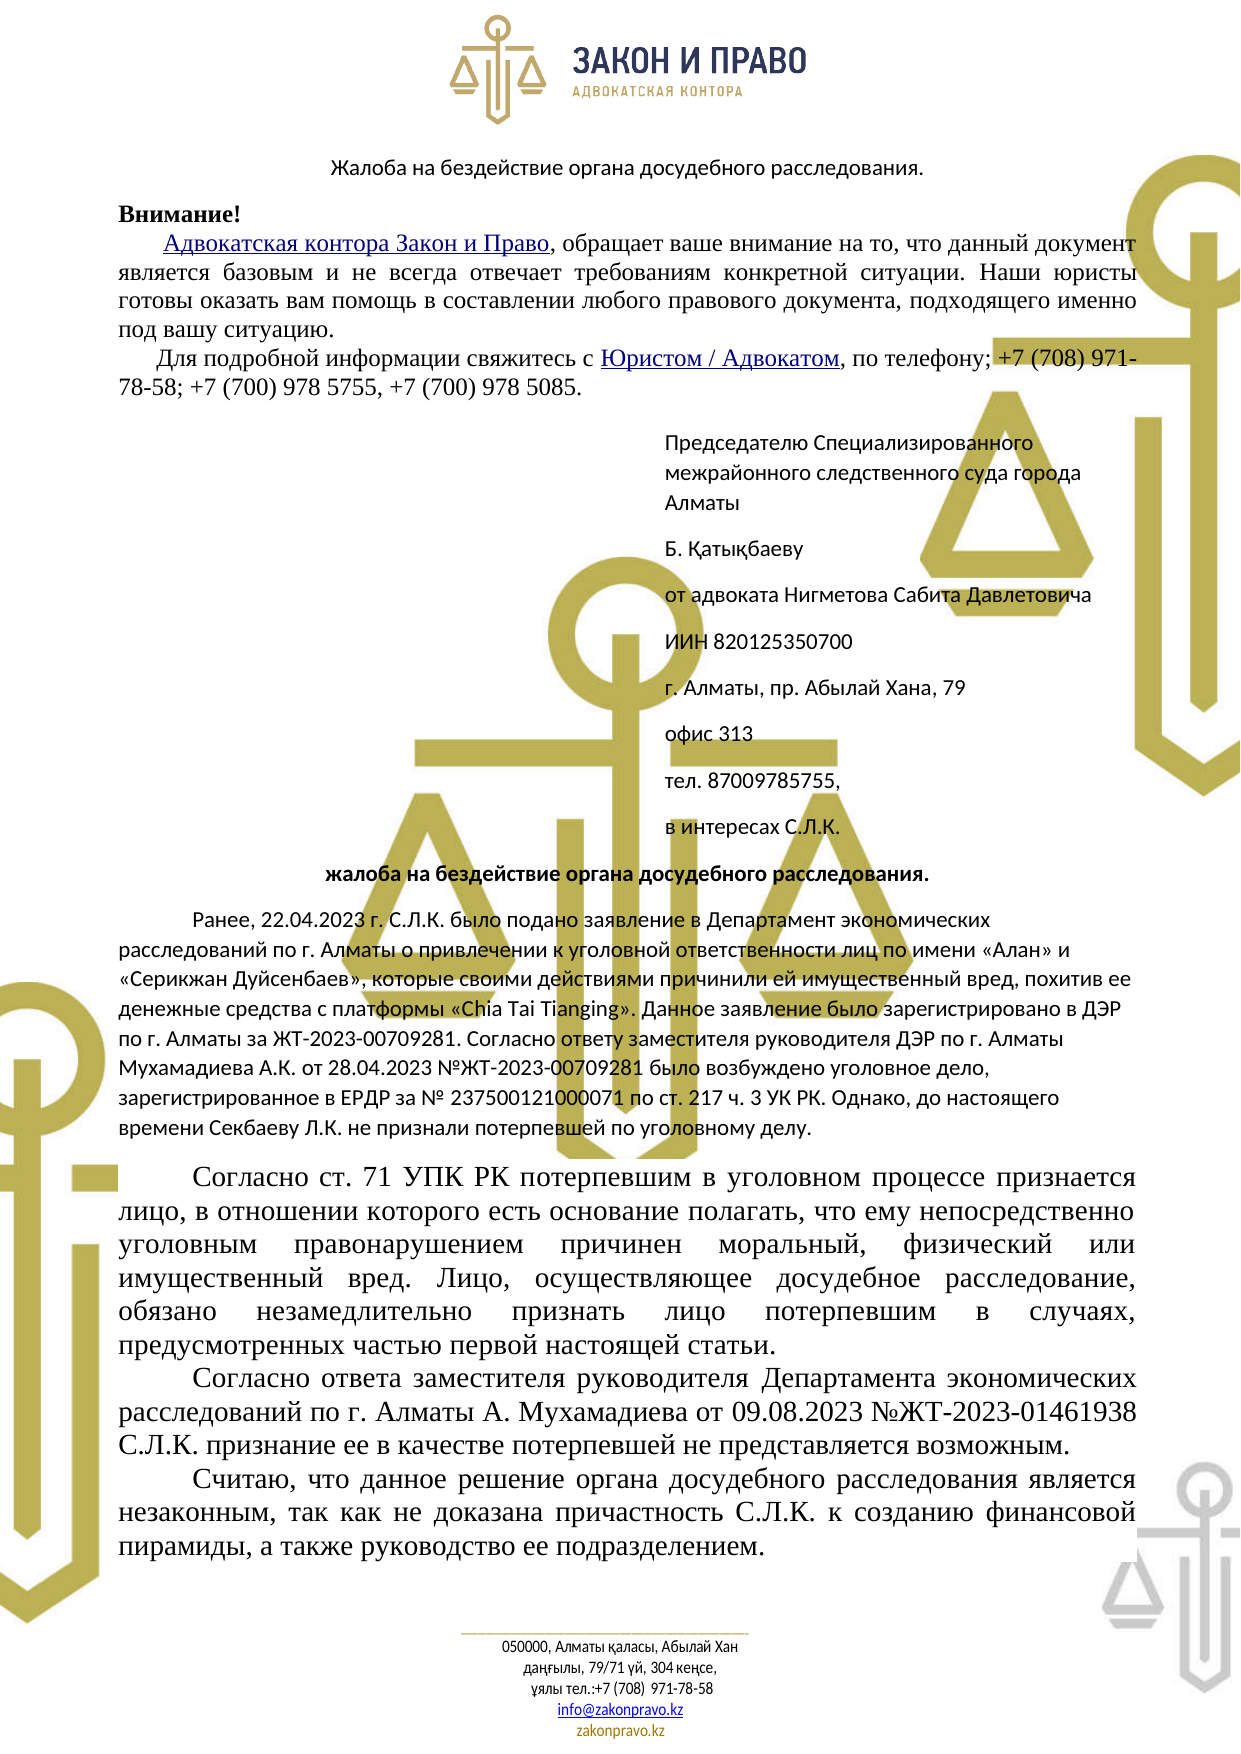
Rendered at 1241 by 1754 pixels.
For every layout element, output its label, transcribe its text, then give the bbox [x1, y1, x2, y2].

text тел. 87009785755, [664, 766, 1137, 794]
text Согласно ответа заместителя руководителя Департамента экономических расследований по г. Алматы А. Мухамадиева от 09.08.2023 №ЖТ-2023-01461938 С.Л.К. признание ее в качестве потерпевшей не представляется возможным. [118, 1360, 1137, 1461]
text Адвокатская контора Закон и Право, обращает ваше внимание на то, что данный документ является базовым и не всегда отвечает требованиям конкретной ситуации. Наши юристы готовы оказать вам помощь в составлении любого правового документа, подходящего именно под вашу ситуацию. [118, 228, 1137, 343]
text жалоба на бездействие органа досудебного расследования. [118, 859, 1137, 887]
text Председателю Специализированного межрайонного следственного суда города Алматы [664, 428, 1137, 516]
picture [341, 556, 914, 859]
text Для подробной информации свяжитесь с Юристом / Адвокатом, по телефону; +7 (708) 971-78-58; +7 (700) 978 5755, +7 (700) 978 5085. [118, 343, 1137, 400]
picture [919, 155, 1241, 1694]
text офис 313 [664, 719, 1137, 748]
text Считаю, что данное решение органа досудебного расследования является незаконным, так как не доказана причастность С.Л.К. к созданию финансовой пирамиды, а также руководство ее подразделением. [118, 1461, 1137, 1562]
text Жалоба на бездействие органа досудебного расследования. [118, 153, 1137, 181]
picture [449, 14, 807, 125]
text Внимание! [118, 199, 1137, 228]
picture [341, 1141, 914, 1159]
text Ранее, 22.04.2023 г. С.Л.К. было подано заявление в Департамент экономических расследований по г. Алматы о привлечении к уголовной ответственности лиц по имени «Алан» и «Серикжан Дуйсенбаев», которые своими действиями причинили ей имущественный вред, похитив ее денежные средства с платформы «Сhia Tai Tianging». Данное заявление было зарегистрировано в ДЭР по г. Алматы за ЖТ-2023-00709281. Согласно ответу заместителя руководителя ДЭР по г. Алматы Мухамадиева А.К. от 28.04.2023 №ЖТ-2023-00709281 было возбуждено уголовное дело, зарегистрированное в ЕРДР за № 237500121000071 по ст. 217 ч. 3 УК РК. Однако, до настоящего времени Секбаеву Л.К. не признали потерпевшей по уголовному делу. [118, 905, 1137, 1141]
text ИИН 820125350700 [664, 627, 1137, 655]
text в интересах С.Л.К. [664, 812, 1137, 840]
picture [0, 982, 316, 1754]
text Согласно ст. 71 УПК РК потерпевшим в уголовном процессе признается лицо, в отношении которого есть основание полагать, что ему непосредственно уголовным правонарушением причинен моральный, физический или имущественный вред. Лицо, осуществляющее досудебное расследование, обязано незамедлительно признать лицо потерпевшим в случаях, предусмотренных частью первой настоящей статьи. [118, 1159, 1137, 1360]
picture [341, 887, 914, 905]
picture [341, 1562, 914, 1754]
text от адвоката Нигметова Сабита Давлетовича [664, 581, 1137, 608]
text Б. Қатықбаеву [664, 534, 1137, 562]
text г. Алматы, пр. Абылай Хана, 79 [664, 673, 1137, 701]
